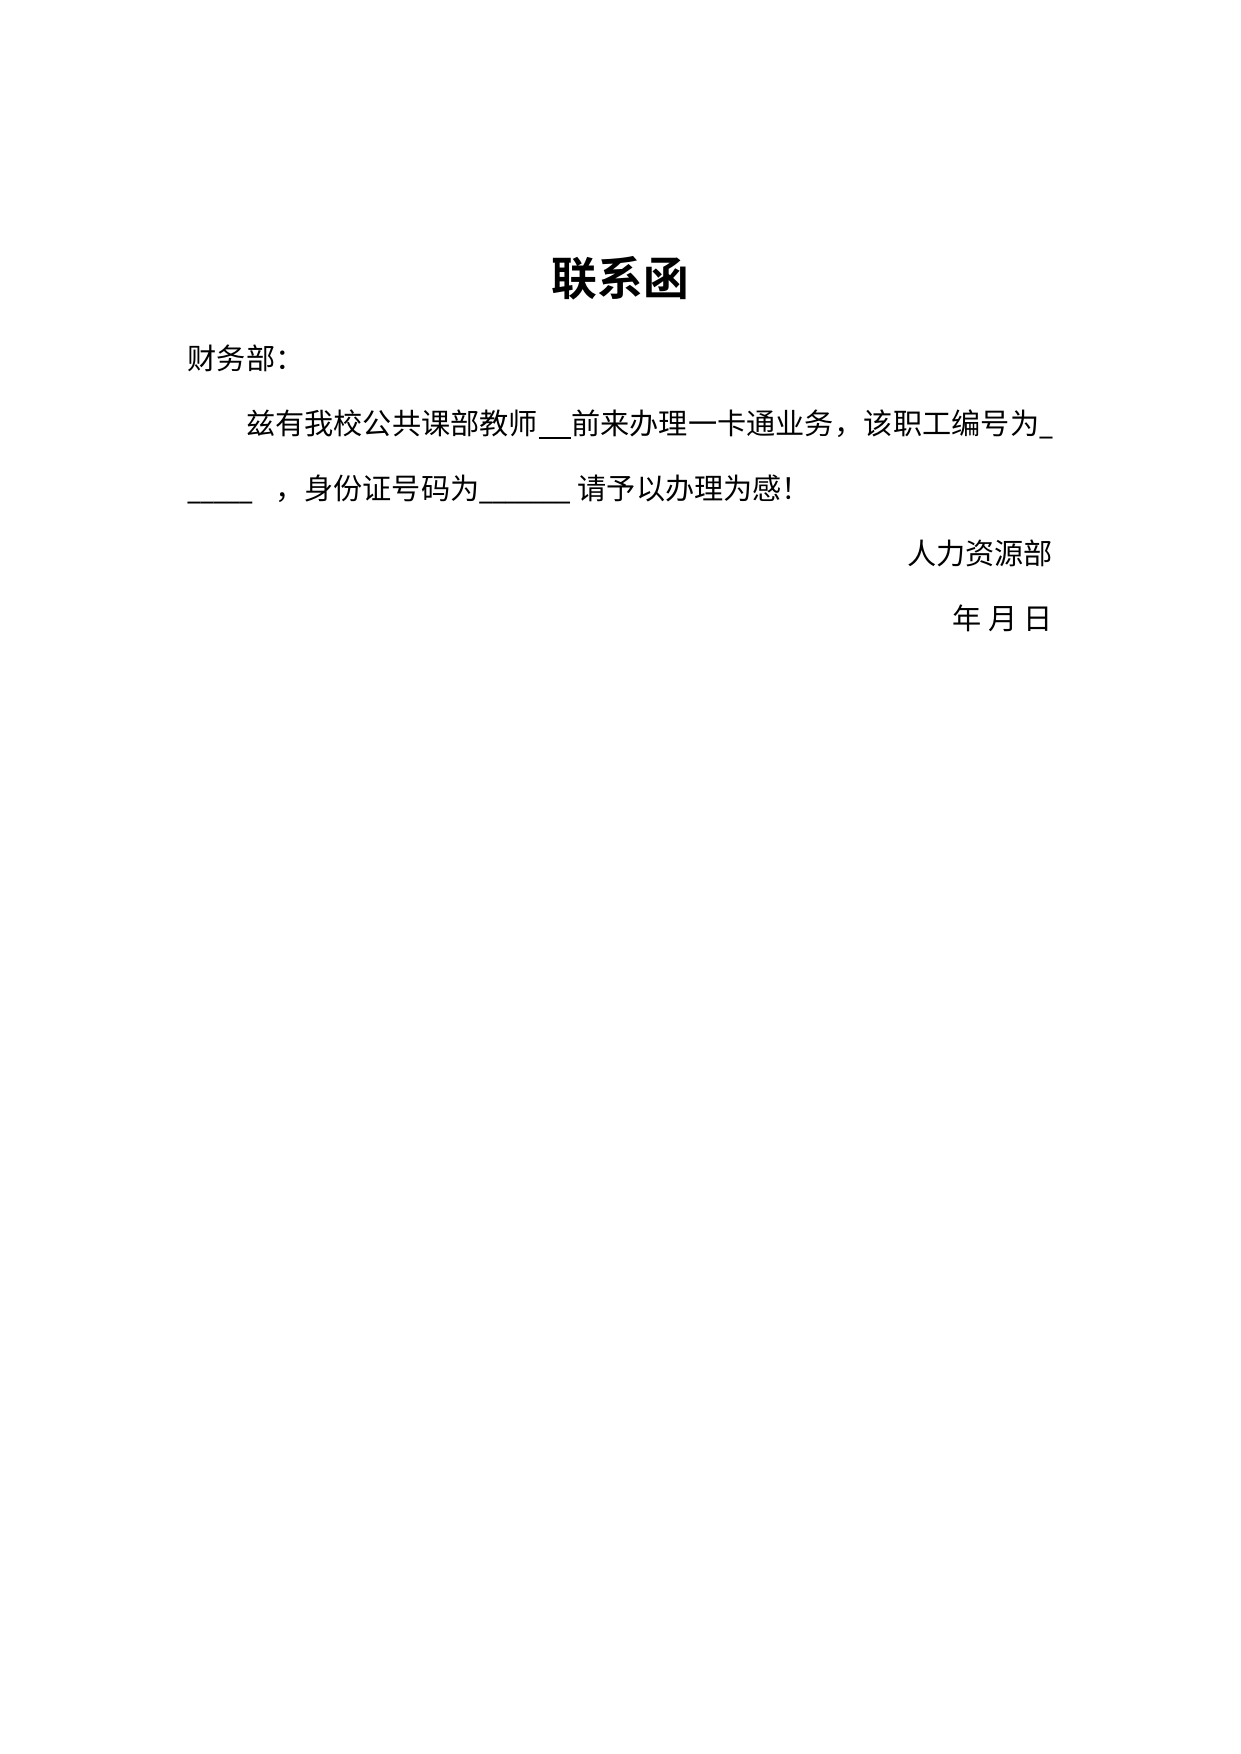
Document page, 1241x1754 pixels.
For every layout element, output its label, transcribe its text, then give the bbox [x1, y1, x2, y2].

text 财务部： [187, 324, 1053, 389]
text 联系函 [187, 227, 1053, 324]
text 兹有我校公共课部教师 前来办理一卡通业务，该职工编号为______ ，身份证号码为_______ 请予以办理为感！ [187, 389, 1053, 519]
text 年 月 日 [187, 584, 1053, 649]
text 人力资源部 [187, 519, 1053, 584]
